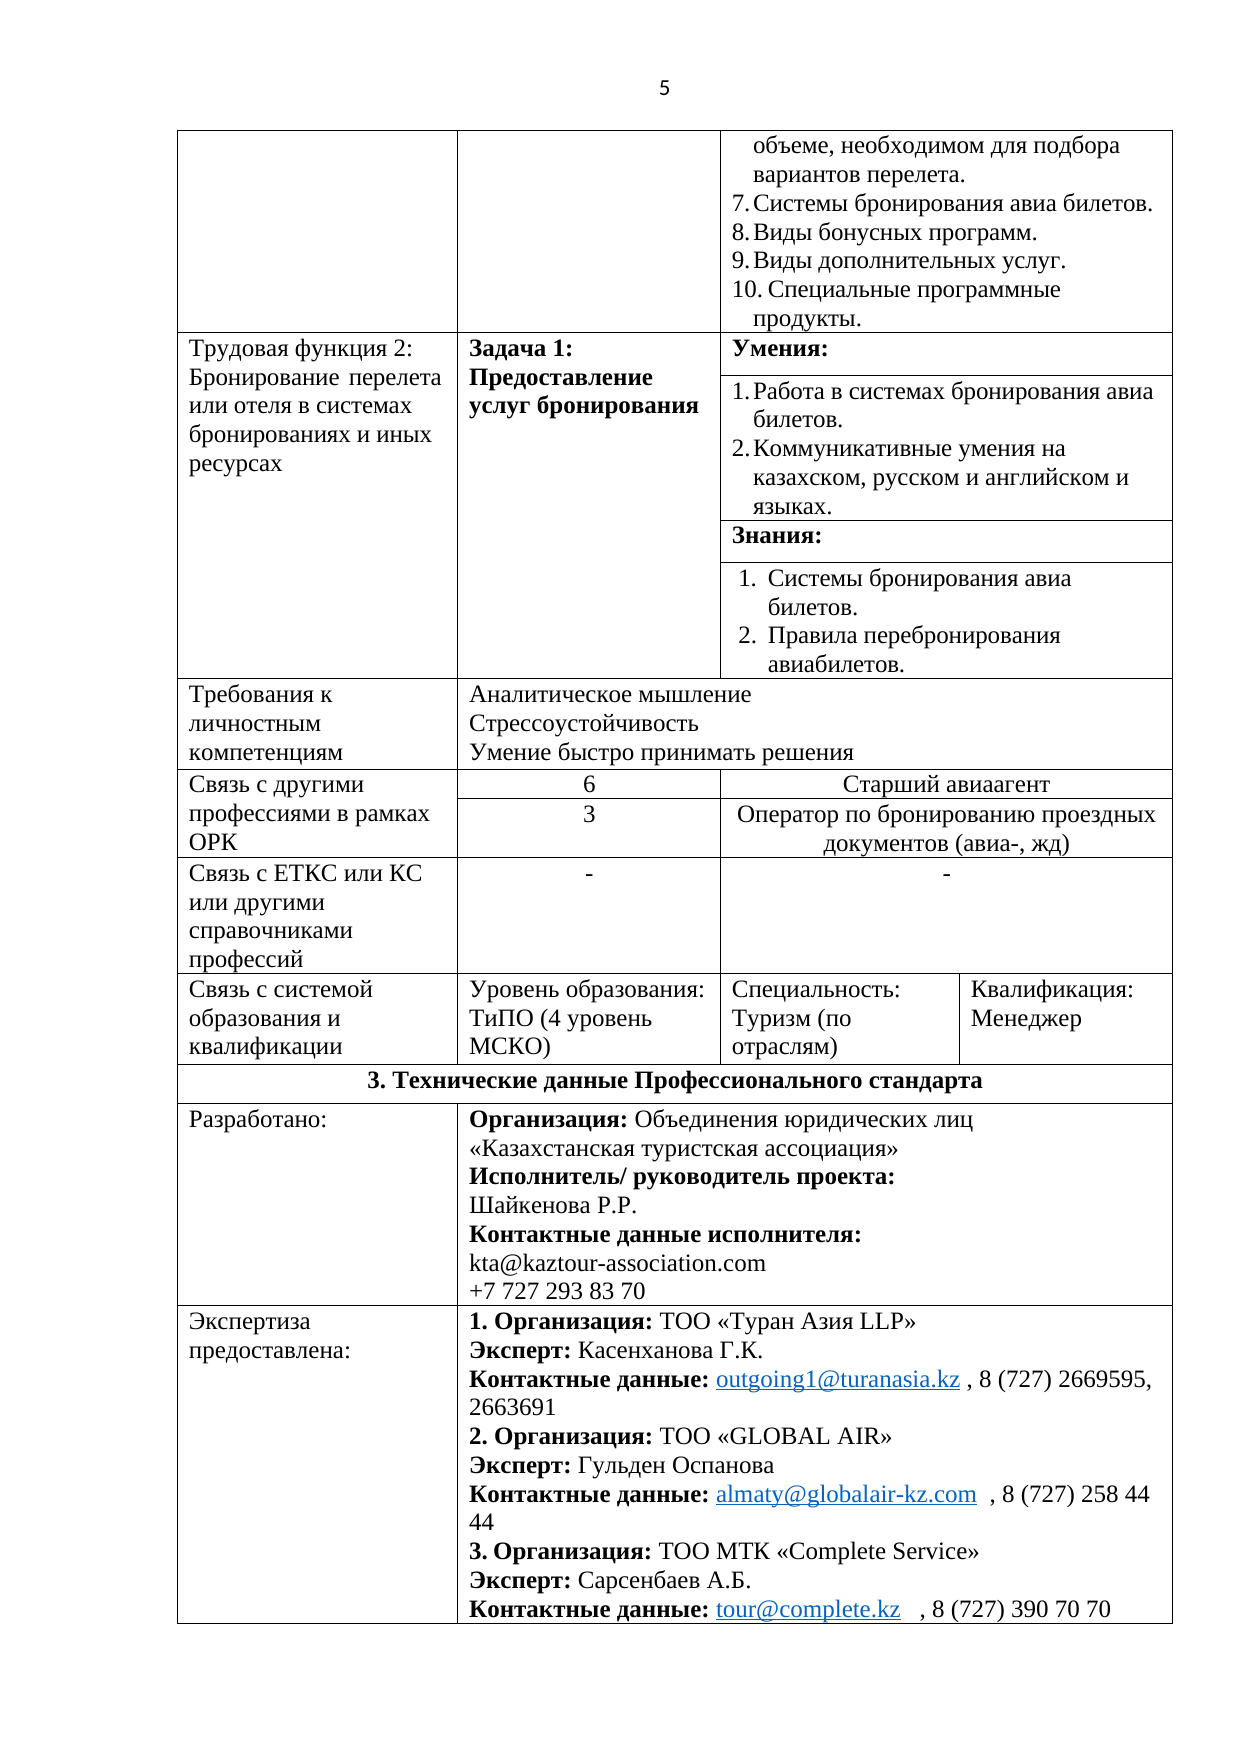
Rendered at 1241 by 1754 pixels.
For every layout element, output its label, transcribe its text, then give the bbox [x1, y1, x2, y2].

table_cell 6 [458, 770, 720, 798]
table_cell Требования к личностным компетенциям [178, 679, 457, 768]
table_cell - [458, 858, 720, 973]
table_cell Оператор по бронированию проездных документов (авиа-, жд) [721, 799, 1172, 857]
table_cell Связь с ЕТКС или КС или другими справочниками профессий [178, 858, 457, 973]
table_cell Аналитическое мышление Стрессоустойчивость Умение быстро принимать решения [458, 679, 1172, 768]
table_cell Системы бронирования авиа билетов. Правила перебронирования авиабилетов. [721, 563, 1172, 678]
table_cell 3. Технические данные Профессионального стандарта [178, 1065, 1172, 1103]
table_cell Работа в системах бронирования авиа билетов. Коммуникативные умения на казахском, русском и английском и языках. [721, 376, 1172, 519]
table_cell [458, 1306, 1172, 1622]
table_cell Квалификация: Менеджер [960, 974, 1172, 1064]
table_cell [721, 131, 1172, 332]
table_cell Специальность: Туризм (по отраслям) [721, 974, 959, 1064]
table_cell Организация: Объединения юридических лиц «Казахстанская туристская ассоциация» Исполнитель/ руководитель проекта: Шайкенова Р.Р. Контактные данные исполнителя: kta@kaztour-association.com +7 727 293 83 70 [458, 1104, 1172, 1305]
table_cell Знания: [721, 521, 1172, 562]
table_cell Уровень образования: ТиПО (4 уровень МСКО) [458, 974, 720, 1064]
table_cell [178, 1306, 457, 1622]
table_cell Задача 1: Предоставление услуг бронирования [458, 333, 720, 678]
table_cell Разработано: [178, 1104, 457, 1305]
table_cell Связь с системой образования и квалификации [178, 974, 457, 1064]
table_cell Умения: [721, 333, 1172, 375]
table_cell Связь с другими профессиями в рамках ОРК [178, 770, 457, 857]
table_cell Трудовая функция 2: Бронирование перелета или отеля в системах бронированиях и иных ресурсах [178, 333, 457, 678]
table_cell 3 [458, 799, 720, 857]
table_cell Старший авиаагент [721, 770, 1172, 798]
table_cell - [721, 858, 1172, 973]
